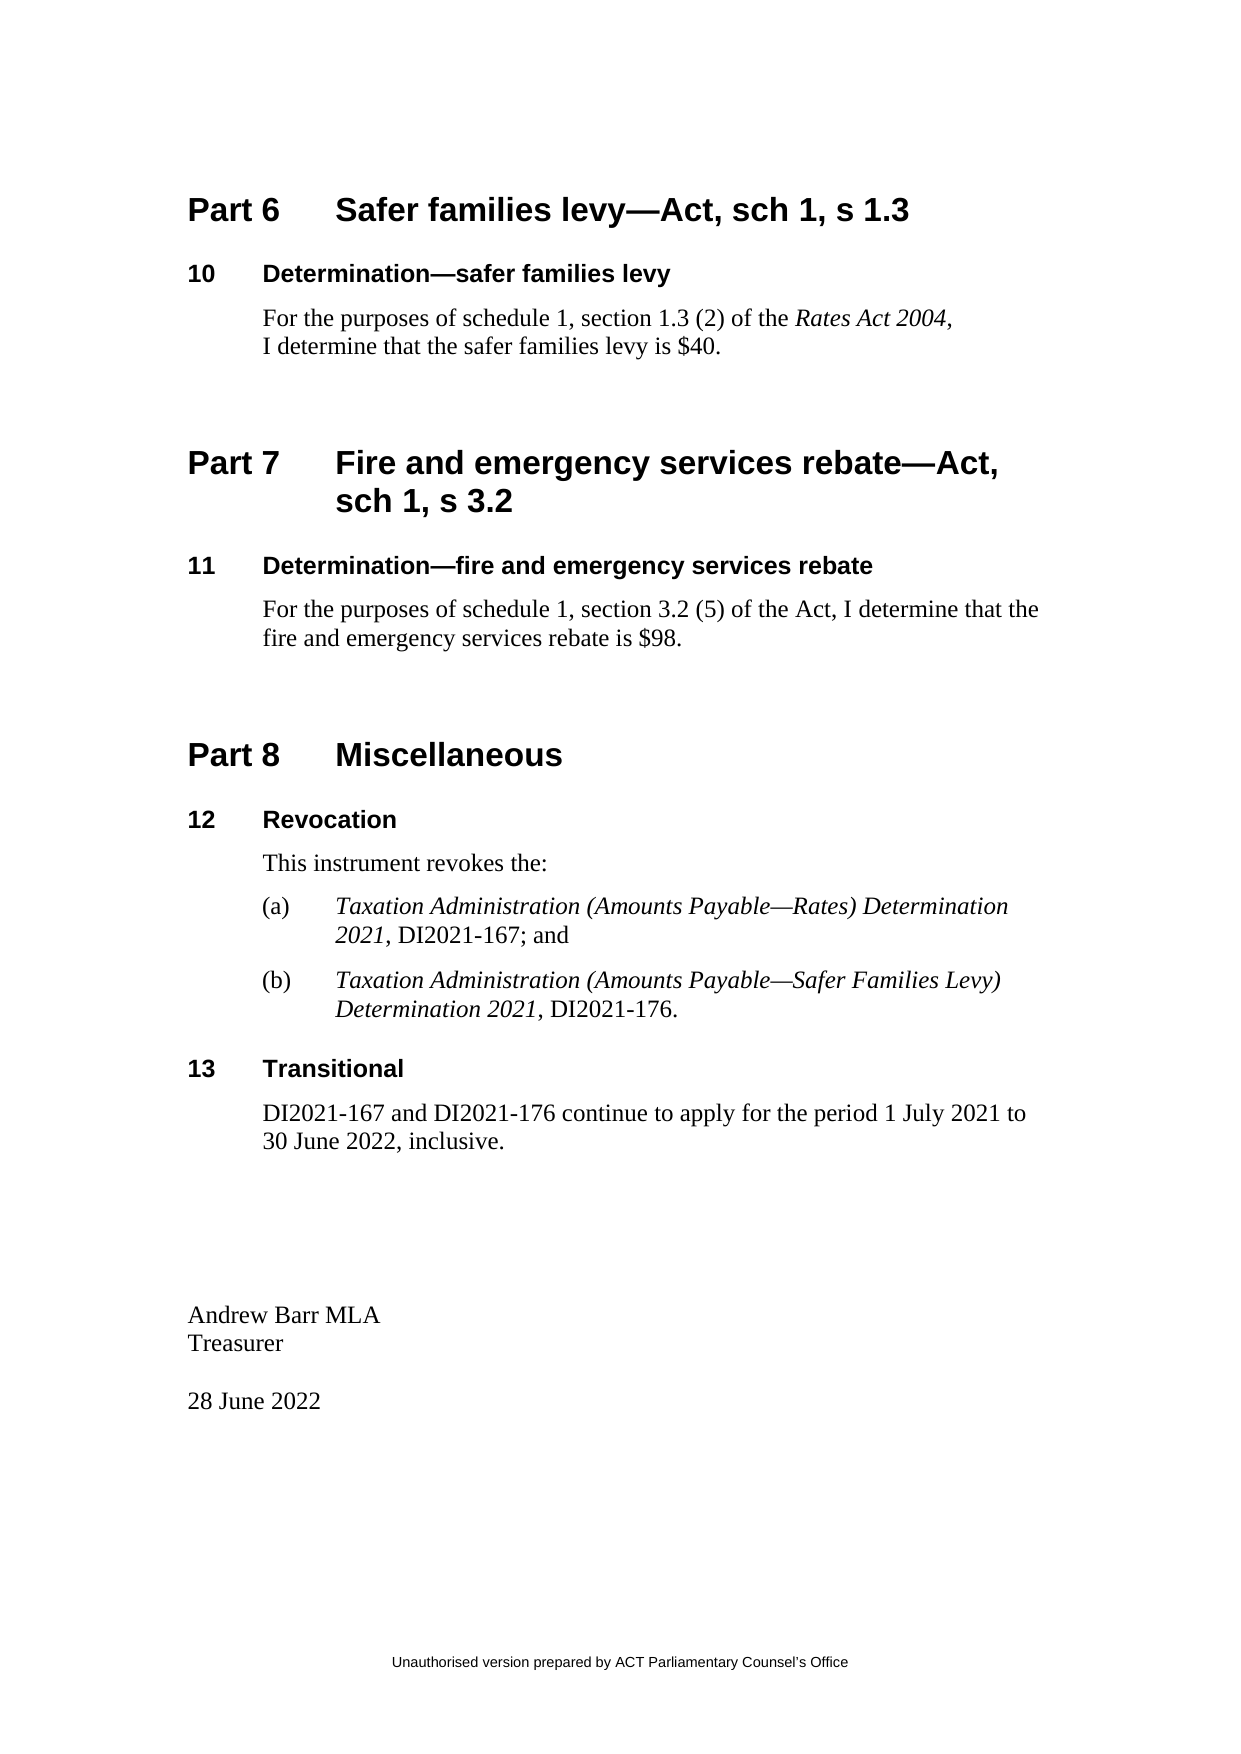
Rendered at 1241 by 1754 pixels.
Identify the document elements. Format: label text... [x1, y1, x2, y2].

text 11 Determination—fire and emergency services rebate [187, 551, 1053, 580]
list Taxation Administration (Amounts Payable—Safer Families Levy) Determination 2021, DI2021-176. [262, 966, 1053, 1023]
text For the purposes of schedule 1, section 3.2 (5) of the Act, I determine that the fire and emergency services rebate is $98. [217, 594, 1053, 652]
text Part 7 Fire and emergency services rebate—Act, sch 1, s 3.2 [187, 443, 1053, 520]
text 10 Determination—safer families levy [187, 259, 1053, 288]
text Part 8 Miscellaneous [187, 735, 1053, 773]
list Taxation Administration (Amounts Payable—Rates) Determination 2021, DI2021-167; and [262, 891, 1053, 949]
text For the purposes of schedule 1, section 1.3 (2) of the Rates Act 2004, I determine that the safer families levy is $40. [217, 303, 1053, 360]
text 28 June 2022 [187, 1386, 1053, 1415]
text Part 6 Safer families levy—Act, sch 1, s 1.3 [187, 189, 1053, 228]
text DI2021-167 and DI2021-176 continue to apply for the period 1 July 2021 to 30 June 2022, inclusive. [262, 1098, 1053, 1155]
text This instrument revokes the: [262, 848, 1053, 877]
text Treasurer [187, 1328, 1053, 1357]
text 13 Transitional [187, 1054, 1053, 1083]
text Andrew Barr MLA [187, 1300, 1053, 1328]
text 12 Revocation [187, 804, 1053, 833]
